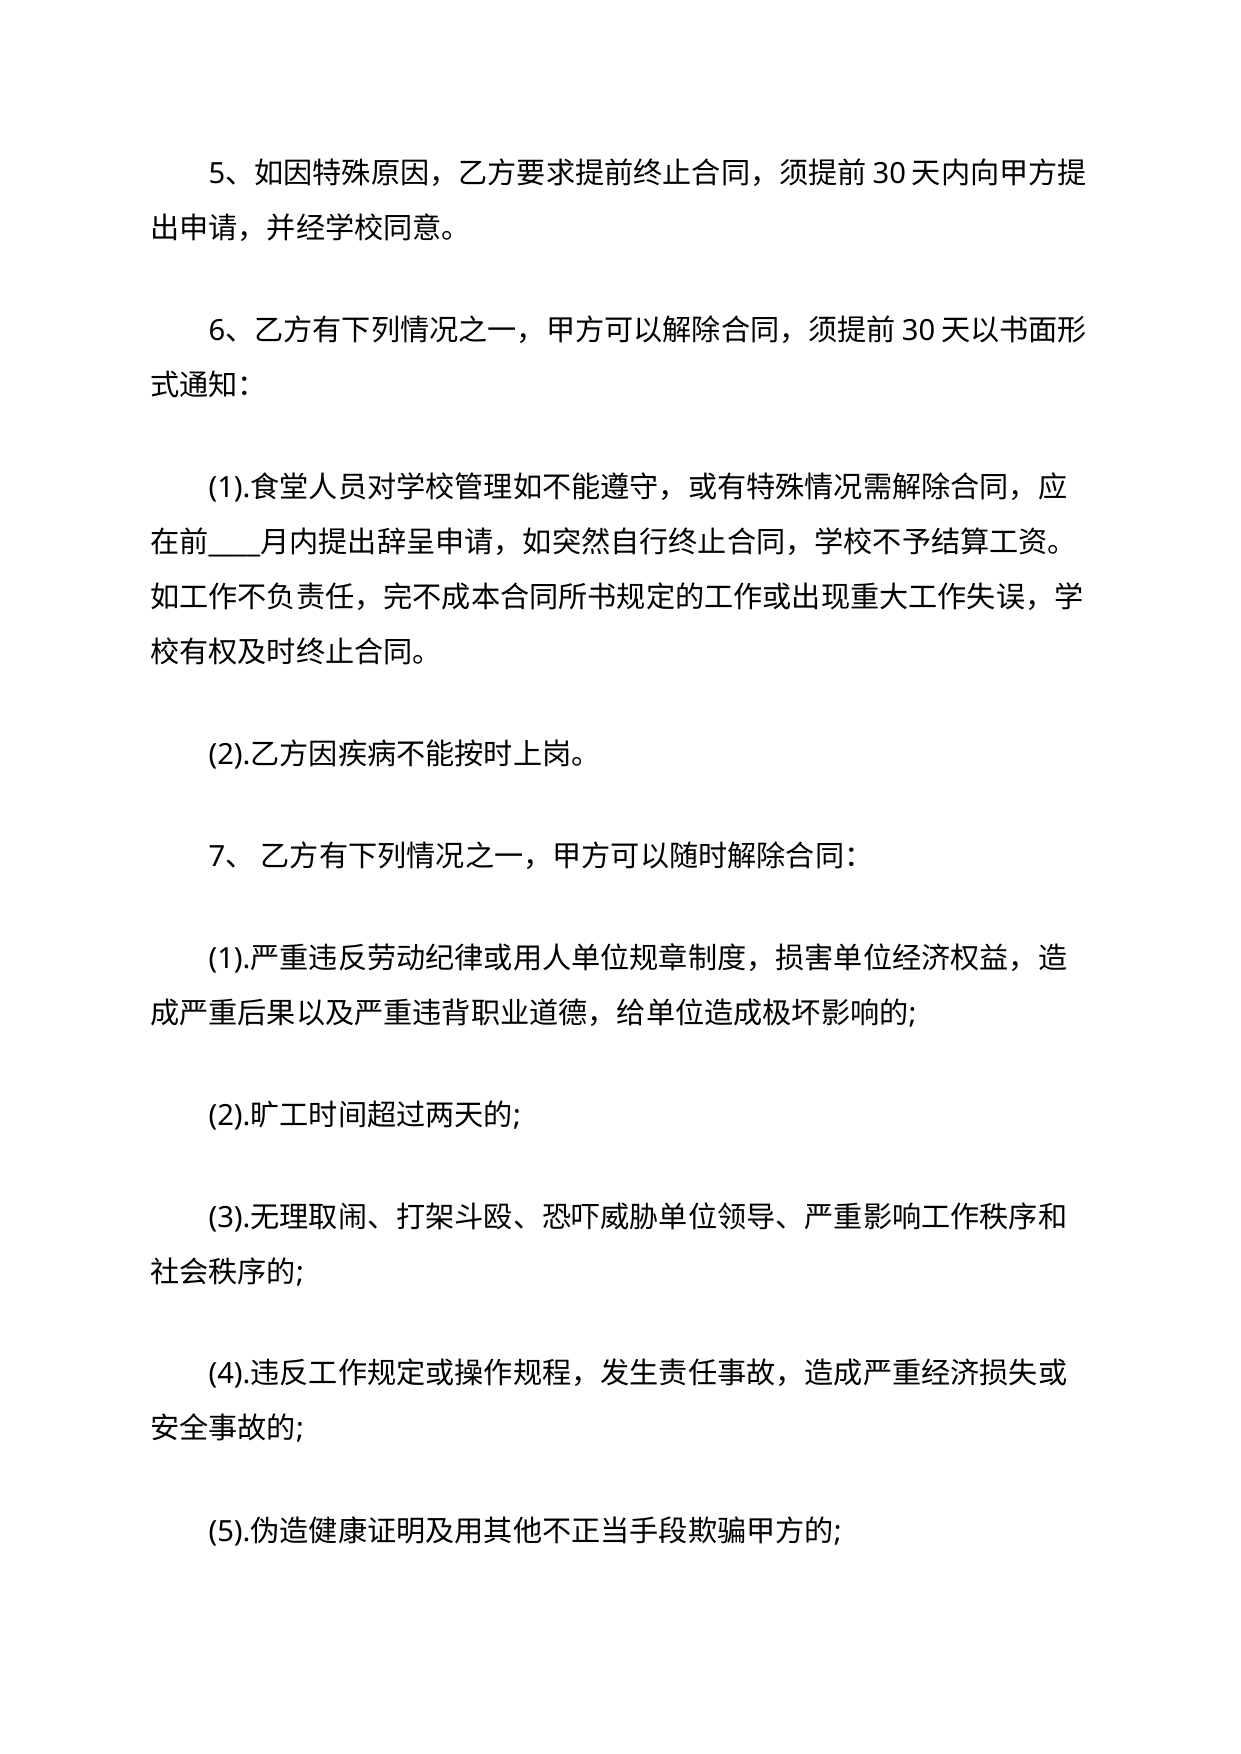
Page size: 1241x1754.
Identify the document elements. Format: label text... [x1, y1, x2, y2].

text (2).乙方因疾病不能按时上岗。 [150, 730, 1090, 773]
text (1).食堂人员对学校管理如不能遵守，或有特殊情况需解除合同，应在前____月内提出辞呈申请，如突然自行终止合同，学校不予结算工资。如工作不负责任，完不成本合同所书规定的工作或出现重大工作失误，学校有权及时终止合同。 [150, 463, 1090, 671]
text 6、乙方有下列情况之一，甲方可以解除合同，须提前30天以书面形式通知： [150, 307, 1090, 404]
text 7、 乙方有下列情况之一，甲方可以随时解除合同： [150, 832, 1090, 874]
text 5、如因特殊原因，乙方要求提前终止合同，须提前30天内向甲方提出申请，并经学校同意。 [150, 150, 1090, 247]
text (4).违反工作规定或操作规程，发生责任事故，造成严重经济损失或安全事故的; [150, 1350, 1090, 1447]
text (3).无理取闹、打架斗殴、恐吓威胁单位领导、严重影响工作秩序和社会秩序的; [150, 1193, 1090, 1291]
text (5).伪造健康证明及用其他不正当手段欺骗甲方的; [150, 1507, 1090, 1549]
text (1).严重违反劳动纪律或用人单位规章制度，损害单位经济权益，造成严重后果以及严重违背职业道德，给单位造成极坏影响的; [150, 934, 1090, 1032]
text (2).旷工时间超过两天的; [150, 1091, 1090, 1133]
